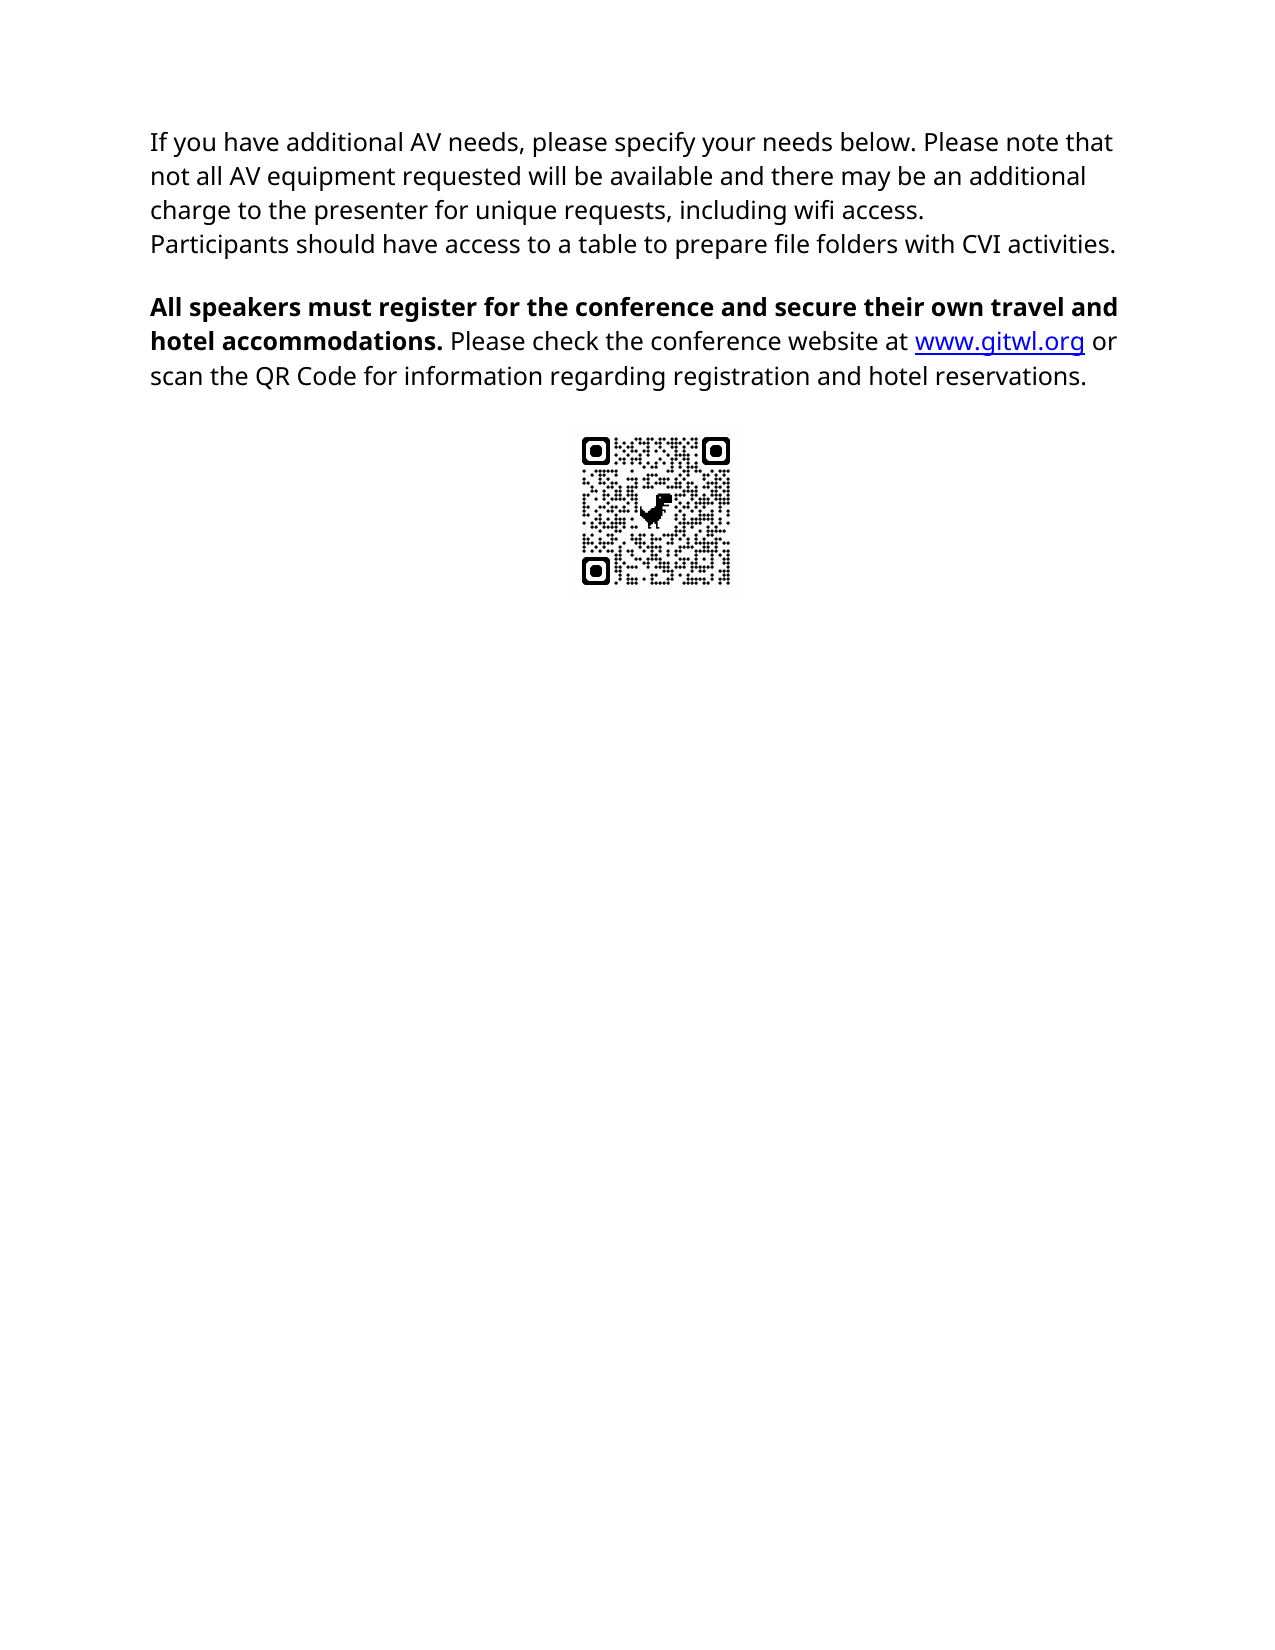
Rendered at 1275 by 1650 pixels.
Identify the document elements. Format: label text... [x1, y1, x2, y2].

text Participants should have access to a table to prepare file folders with CVI activities. [150, 227, 1125, 261]
picture [566, 421, 746, 601]
text If you have additional AV needs, please specify your needs below. Please note that not all AV equipment requested will be available and there may be an additional charge to the presenter for unique requests, including wifi access. [150, 124, 1125, 227]
text All speakers must register for the conference and secure their own travel and hotel accommodations. Please check the conference website at www.gitwl.org or scan the QR Code for information regarding registration and hotel reservations. [150, 290, 1162, 392]
